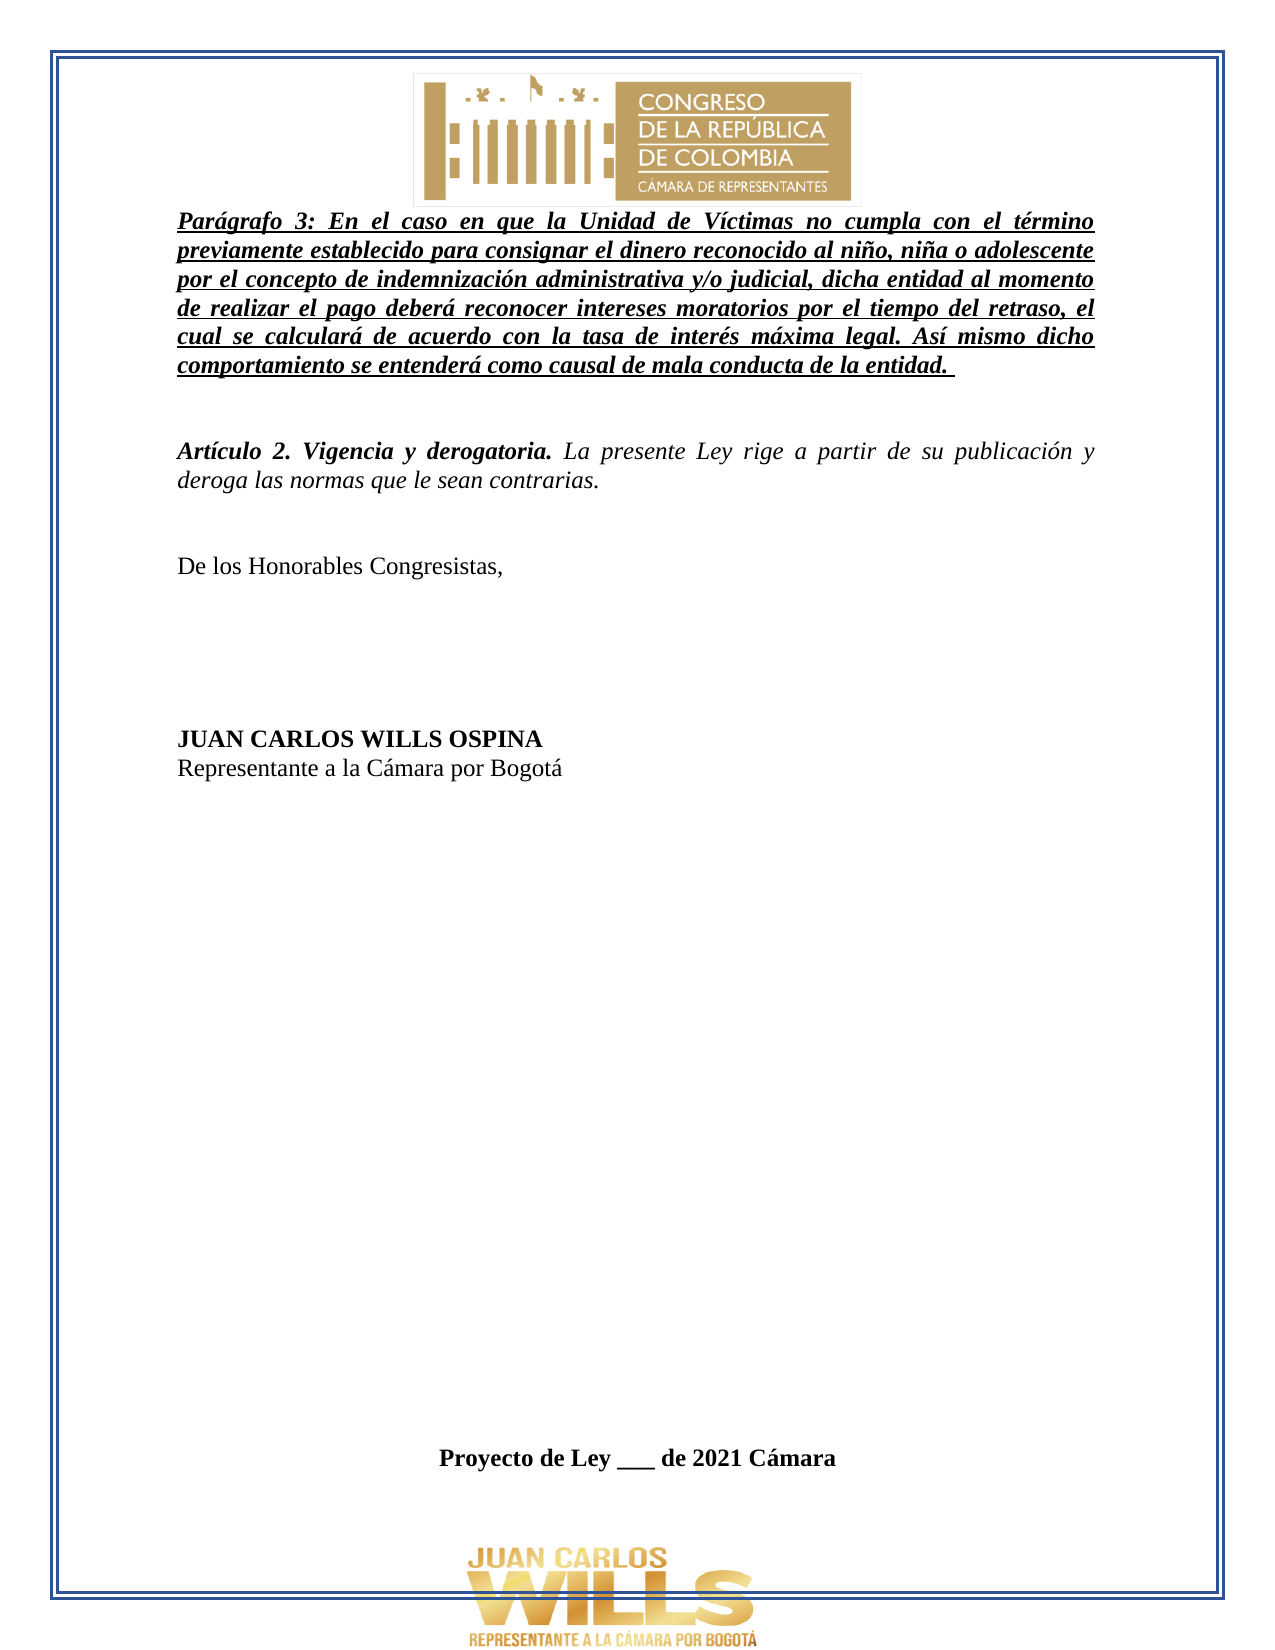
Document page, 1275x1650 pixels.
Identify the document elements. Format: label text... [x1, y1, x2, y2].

text De los Honorables Congresistas, [177, 551, 1098, 580]
text Artículo 2. Vigencia y derogatoria. La presente Ley rige a partir de su publicación y deroga las normas que le sean contrarias. [177, 436, 1098, 494]
text Parágrafo 3: En el caso en que la Unidad de Víctimas no cumpla con el término previamente establecido para consignar el dinero reconocido al niño, niña o adolescente por el concepto de indemnización administrativa y/o judicial, dicha entidad al momento de realizar el pago deberá reconocer intereses moratorios por el tiempo del retraso, el cual se calculará de acuerdo con la tasa de interés máxima legal. Así mismo dicho comportamiento se entenderá como causal de mala conducta de la entidad. [177, 206, 1098, 379]
text JUAN CARLOS WILLS OSPINA [177, 724, 1098, 753]
picture [466, 1600, 757, 1647]
picture [466, 1547, 757, 1591]
text Representante a la Cámara por Bogotá [177, 753, 1098, 781]
text Proyecto de Ley ___ de 2021 Cámara [177, 1443, 1098, 1471]
picture [413, 73, 862, 207]
